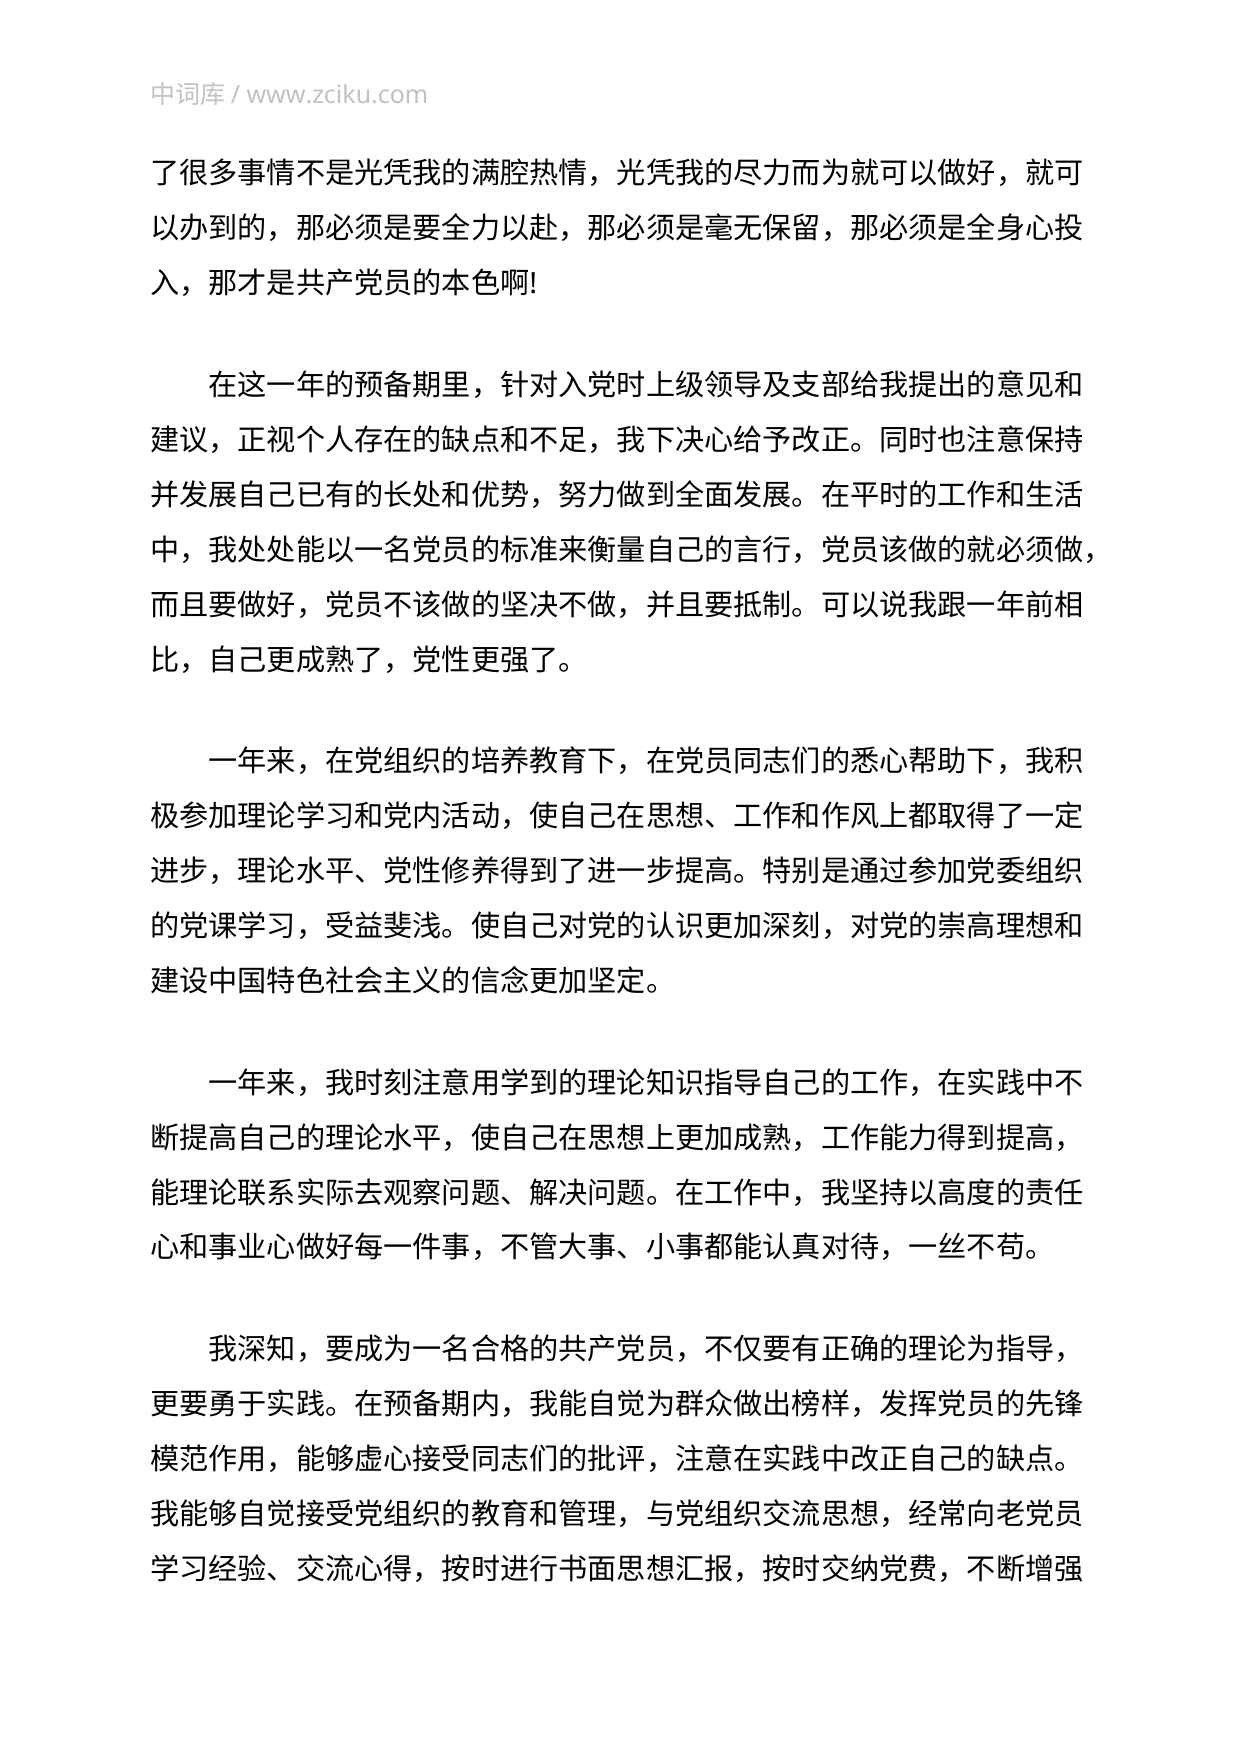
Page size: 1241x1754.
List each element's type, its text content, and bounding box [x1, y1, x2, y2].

text 在这一年的预备期里，针对入党时上级领导及支部给我提出的意见和建议，正视个人存在的缺点和不足，我下决心给予改正。同时也注意保持并发展自己已有的长处和优势，努力做到全面发展。在平时的工作和生活中，我处处能以一名党员的标准来衡量自己的言行，党员该做的就必须做，而且要做好，党员不该做的坚决不做，并且要抵制。可以说我跟一年前相比，自己更成熟了，党性更强了。 [150, 362, 1090, 678]
text 一年来，在党组织的培养教育下，在党员同志们的悉心帮助下，我积极参加理论学习和党内活动，使自己在思想、工作和作风上都取得了一定进步，理论水平、党性修养得到了进一步提高。特别是通过参加党委组织的党课学习，受益斐浅。使自己对党的认识更加深刻，对党的崇高理想和建设中国特色社会主义的信念更加坚定。 [150, 738, 1090, 1000]
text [150, 150, 1090, 302]
text 一年来，我时刻注意用学到的理论知识指导自己的工作，在实践中不断提高自己的理论水平，使自己在思想上更加成熟，工作能力得到提高，能理论联系实际去观察问题、解决问题。在工作中，我坚持以高度的责任心和事业心做好每一件事，不管大事、小事都能认真对待，一丝不苟。 [150, 1059, 1090, 1266]
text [150, 1326, 1090, 1588]
